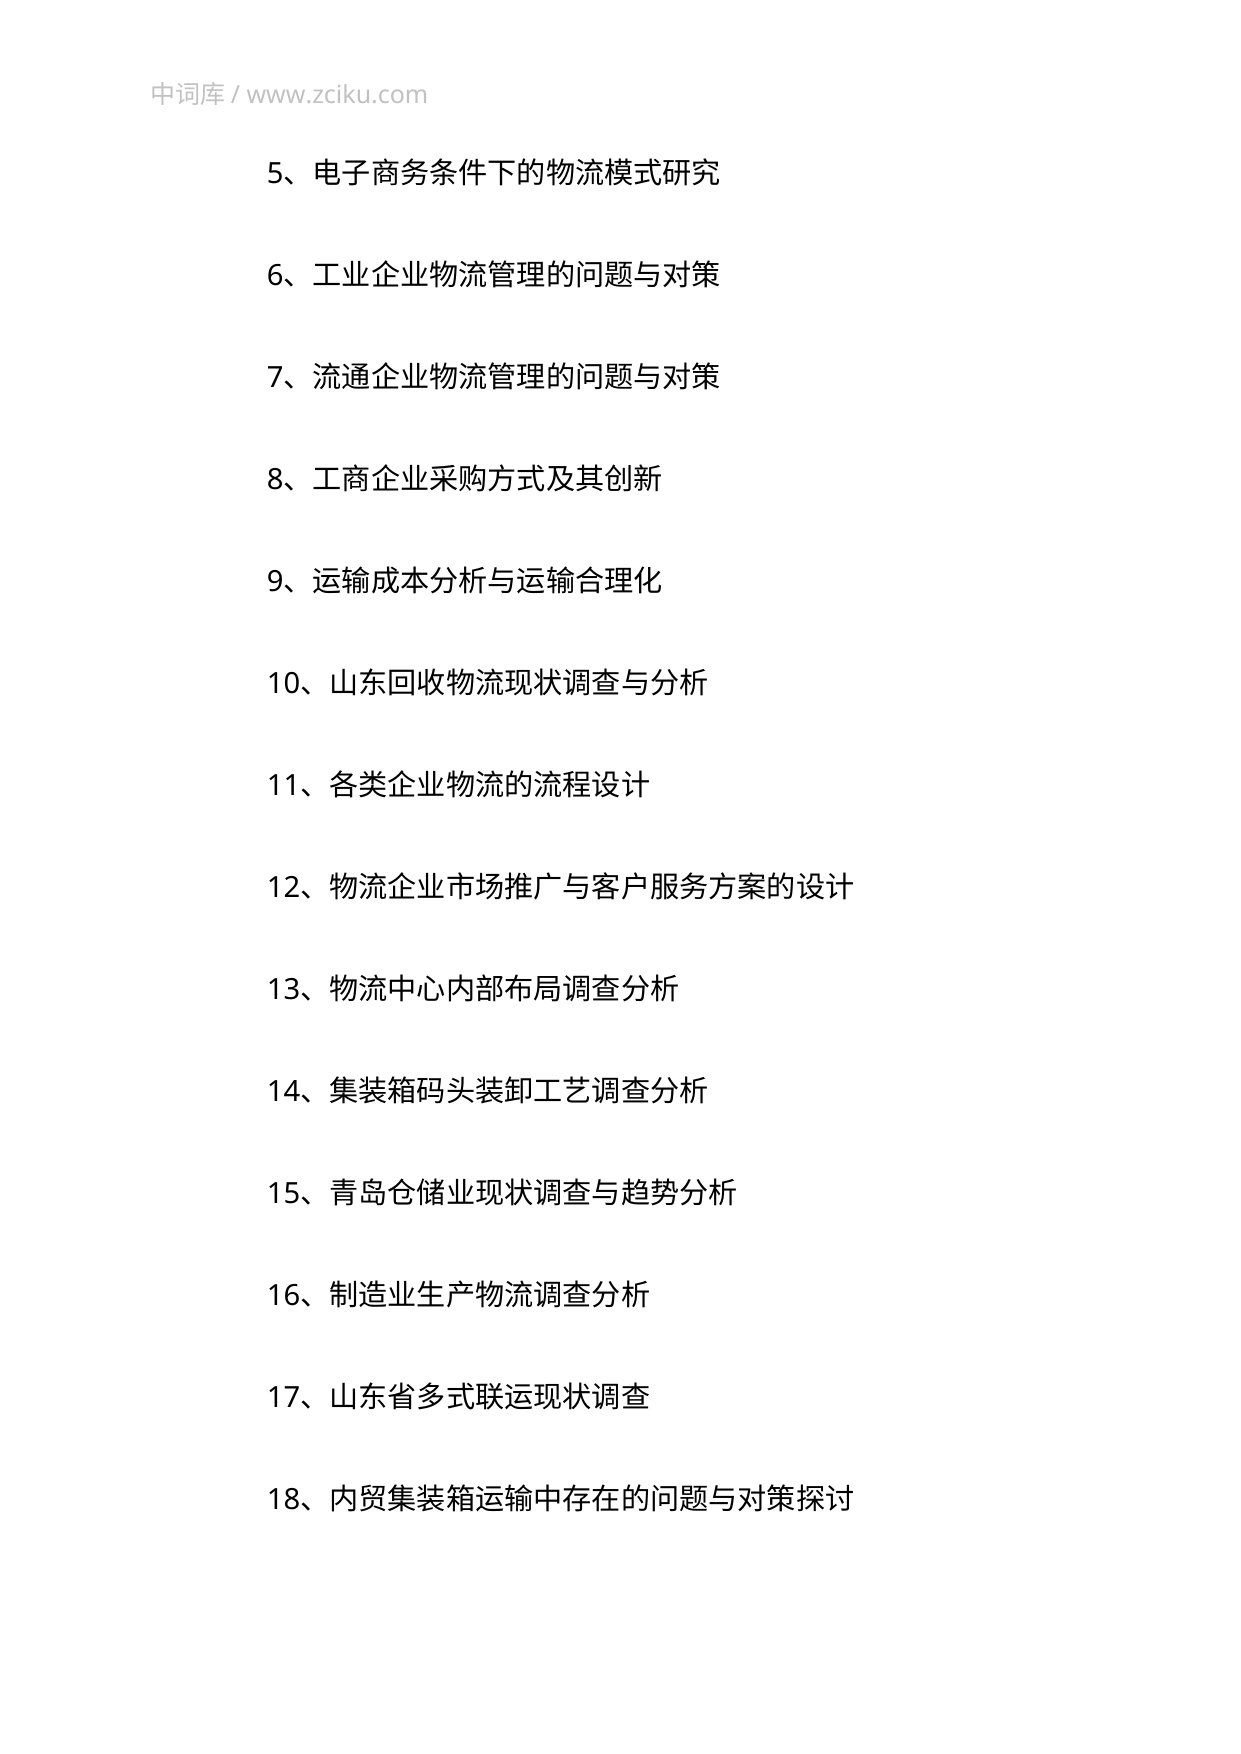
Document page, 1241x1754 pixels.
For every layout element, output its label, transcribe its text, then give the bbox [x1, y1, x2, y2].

text 17、山东省多式联运现状调查 [150, 1374, 1090, 1416]
text 5、电子商务条件下的物流模式研究 [150, 150, 1090, 192]
text 6、工业企业物流管理的问题与对策 [150, 252, 1090, 294]
text 15、青岛仓储业现状调查与趋势分析 [150, 1170, 1090, 1212]
text 10、山东回收物流现状调查与分析 [150, 660, 1090, 702]
text 11、各类企业物流的流程设计 [150, 762, 1090, 804]
text 18、内贸集装箱运输中存在的问题与对策探讨 [150, 1476, 1090, 1518]
text 14、集装箱码头装卸工艺调查分析 [150, 1068, 1090, 1110]
text 13、物流中心内部布局调查分析 [150, 966, 1090, 1008]
text 9、运输成本分析与运输合理化 [150, 558, 1090, 600]
text 12、物流企业市场推广与客户服务方案的设计 [150, 864, 1090, 906]
text 8、工商企业采购方式及其创新 [150, 456, 1090, 498]
text 16、制造业生产物流调查分析 [150, 1272, 1090, 1314]
text 7、流通企业物流管理的问题与对策 [150, 354, 1090, 396]
